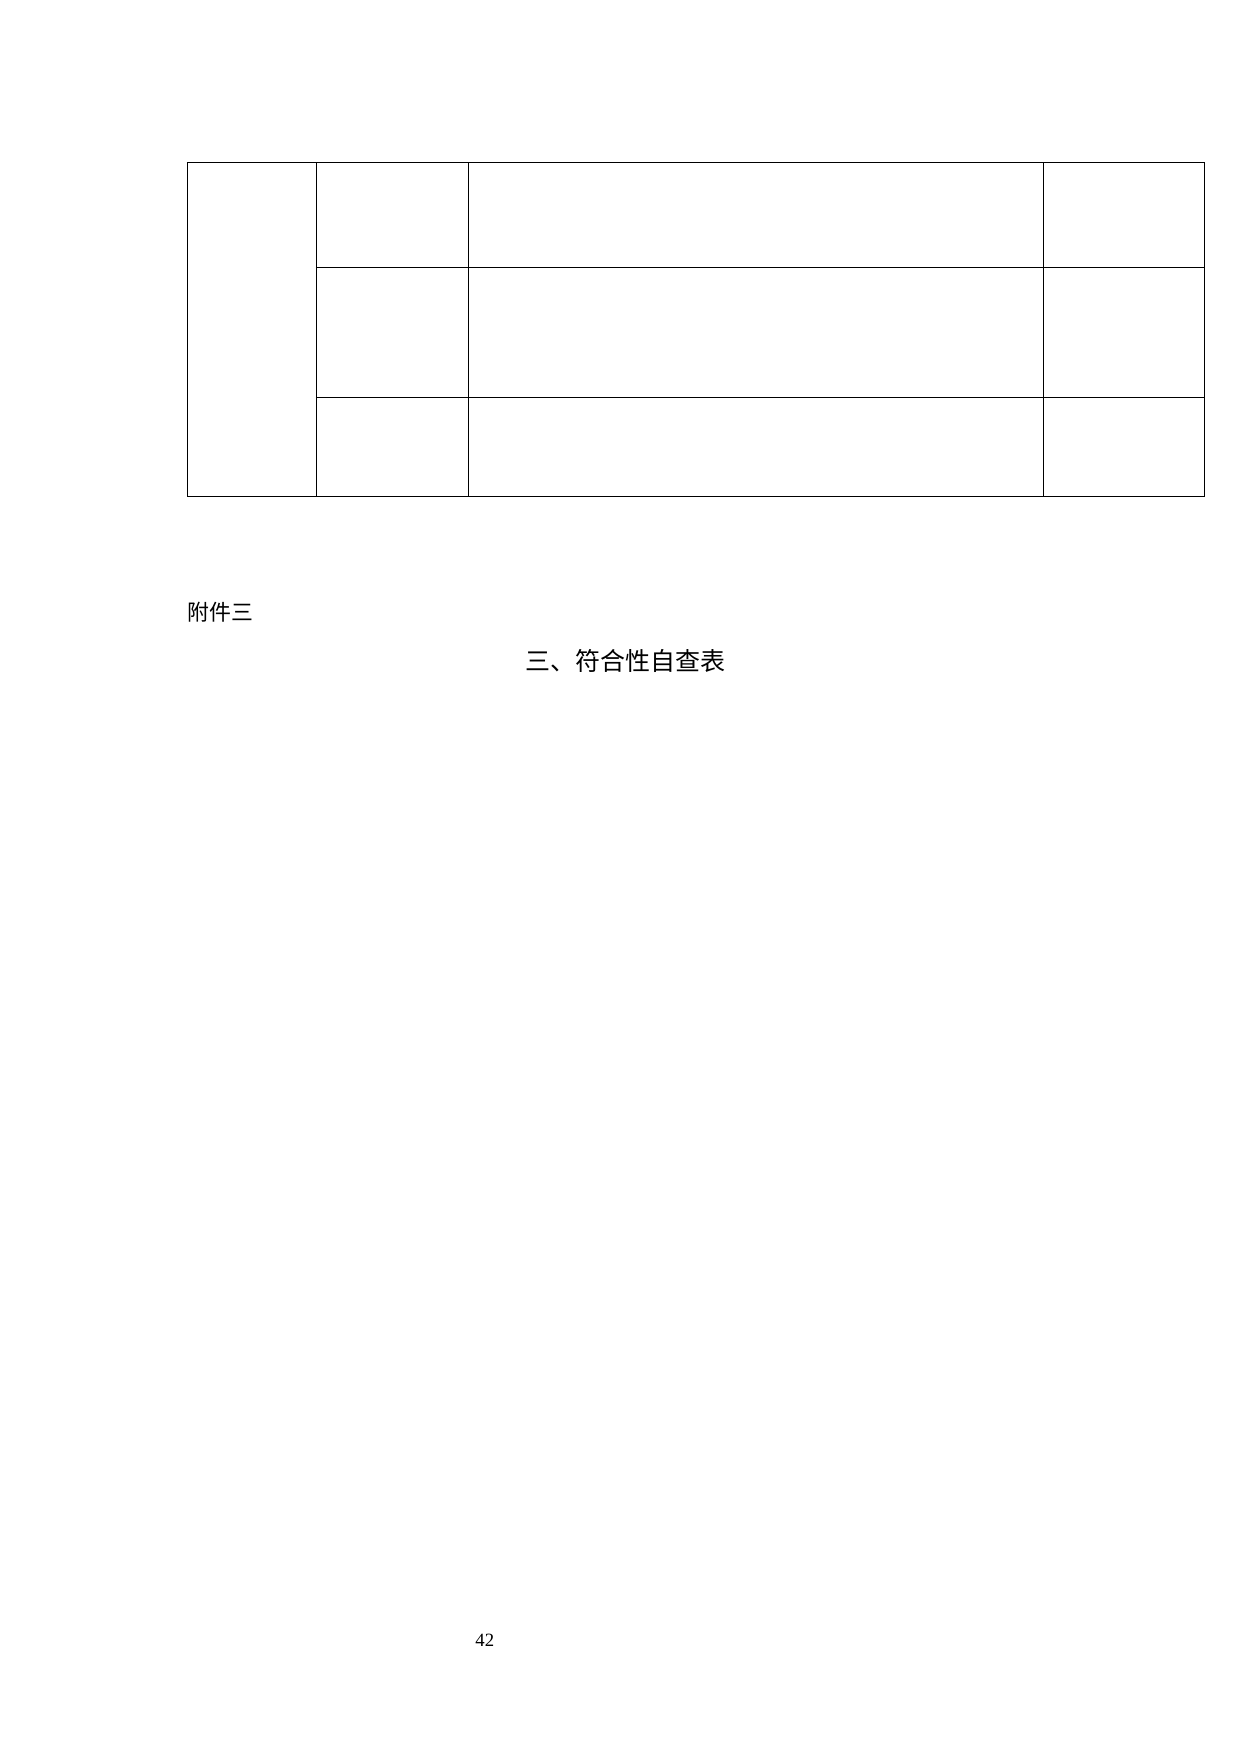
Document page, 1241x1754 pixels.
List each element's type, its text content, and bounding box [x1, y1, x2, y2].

table_cell [1044, 268, 1204, 397]
table_cell [317, 163, 468, 267]
table_cell [188, 163, 316, 496]
text 附件三 [187, 594, 1063, 627]
table_cell [469, 268, 1043, 397]
table_cell [317, 268, 468, 397]
table_cell [469, 163, 1043, 267]
table_cell [1044, 398, 1204, 496]
subtitle 三、符合性自查表 [187, 627, 1063, 692]
table_cell [469, 398, 1043, 496]
table_cell [1044, 163, 1204, 267]
table_cell [317, 398, 468, 496]
